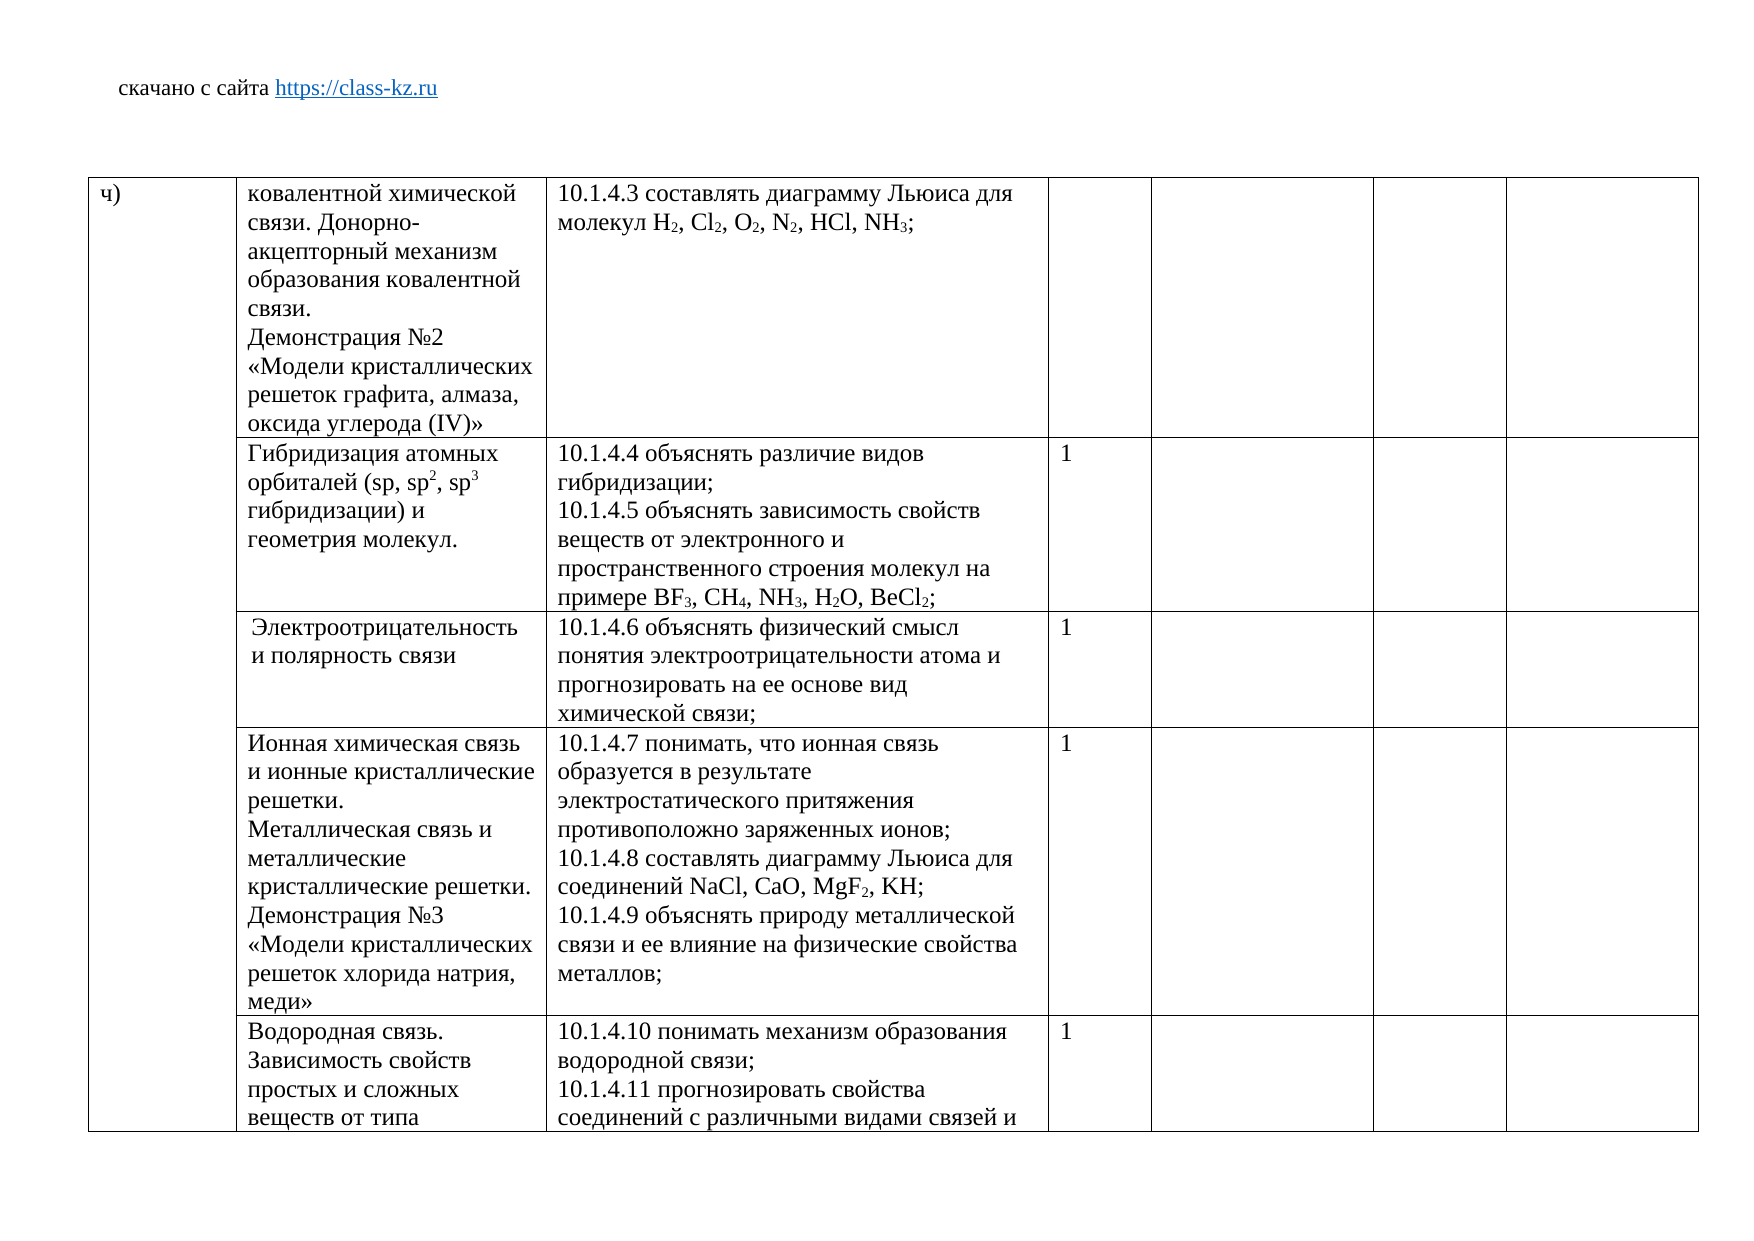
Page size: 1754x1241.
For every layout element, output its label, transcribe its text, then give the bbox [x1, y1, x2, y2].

table_cell Электроотрицательность и полярность связи [237, 612, 546, 727]
table_cell [1152, 178, 1373, 437]
table_cell [1374, 1016, 1506, 1131]
table_cell [1507, 728, 1698, 1015]
table_cell [1152, 1016, 1373, 1131]
table_cell 2 [1049, 178, 1151, 437]
table_cell [1374, 728, 1506, 1015]
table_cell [547, 1016, 1048, 1131]
table_cell 1 [1049, 438, 1151, 611]
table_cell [237, 1016, 546, 1131]
table_cell [1152, 728, 1373, 1015]
table_cell 10.1.4.7 понимать, что ионная связь образуется в результате электростатического притяжения противоположно заряженных ионов; 10.1.4.8 составлять диаграмму Льюиса для соединений NaCl, CaO, MgF2, KH; 10.1.4.9 объяснять природу металлической связи и ее влияние на физические свойства металлов; [547, 728, 1048, 1015]
table_cell [1374, 612, 1506, 727]
table_cell 1 [1049, 612, 1151, 727]
table_cell Гибридизация атомных орбиталей (sp, sp2, sp3 гибридизации) и геометрия молекул. [237, 438, 546, 611]
table_cell [1152, 438, 1373, 611]
table_cell [1507, 1016, 1698, 1131]
table_cell 10.1.4.6 объяснять физический смысл понятия электроотрицательности атома и прогнозировать на ее основе вид химической связи; [547, 612, 1048, 727]
table_cell 10.1.4.4 объяснять различие видов гибридизации; 10.1.4.5 объяснять зависимость свойств веществ от электронного и пространственного строения молекул на примере BF3, CH4, NH3, H2O, ВеСl2; [547, 438, 1048, 611]
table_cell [89, 178, 236, 1131]
table_cell [1507, 612, 1698, 727]
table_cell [237, 178, 546, 437]
table_cell [1507, 438, 1698, 611]
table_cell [547, 178, 1048, 437]
table_cell [1507, 178, 1698, 437]
table_cell [1374, 178, 1506, 437]
table_cell [1152, 612, 1373, 727]
table_cell 1 [1049, 728, 1151, 1015]
table_cell Ионная химическая связь и ионные кристаллические решетки. Металлическая связь и металлические кристаллические решетки. Демонстрация №3 «Модели кристаллических решеток хлорида натрия, меди» [237, 728, 546, 1015]
table_cell 1 [1049, 1016, 1151, 1131]
table_cell [1374, 438, 1506, 611]
